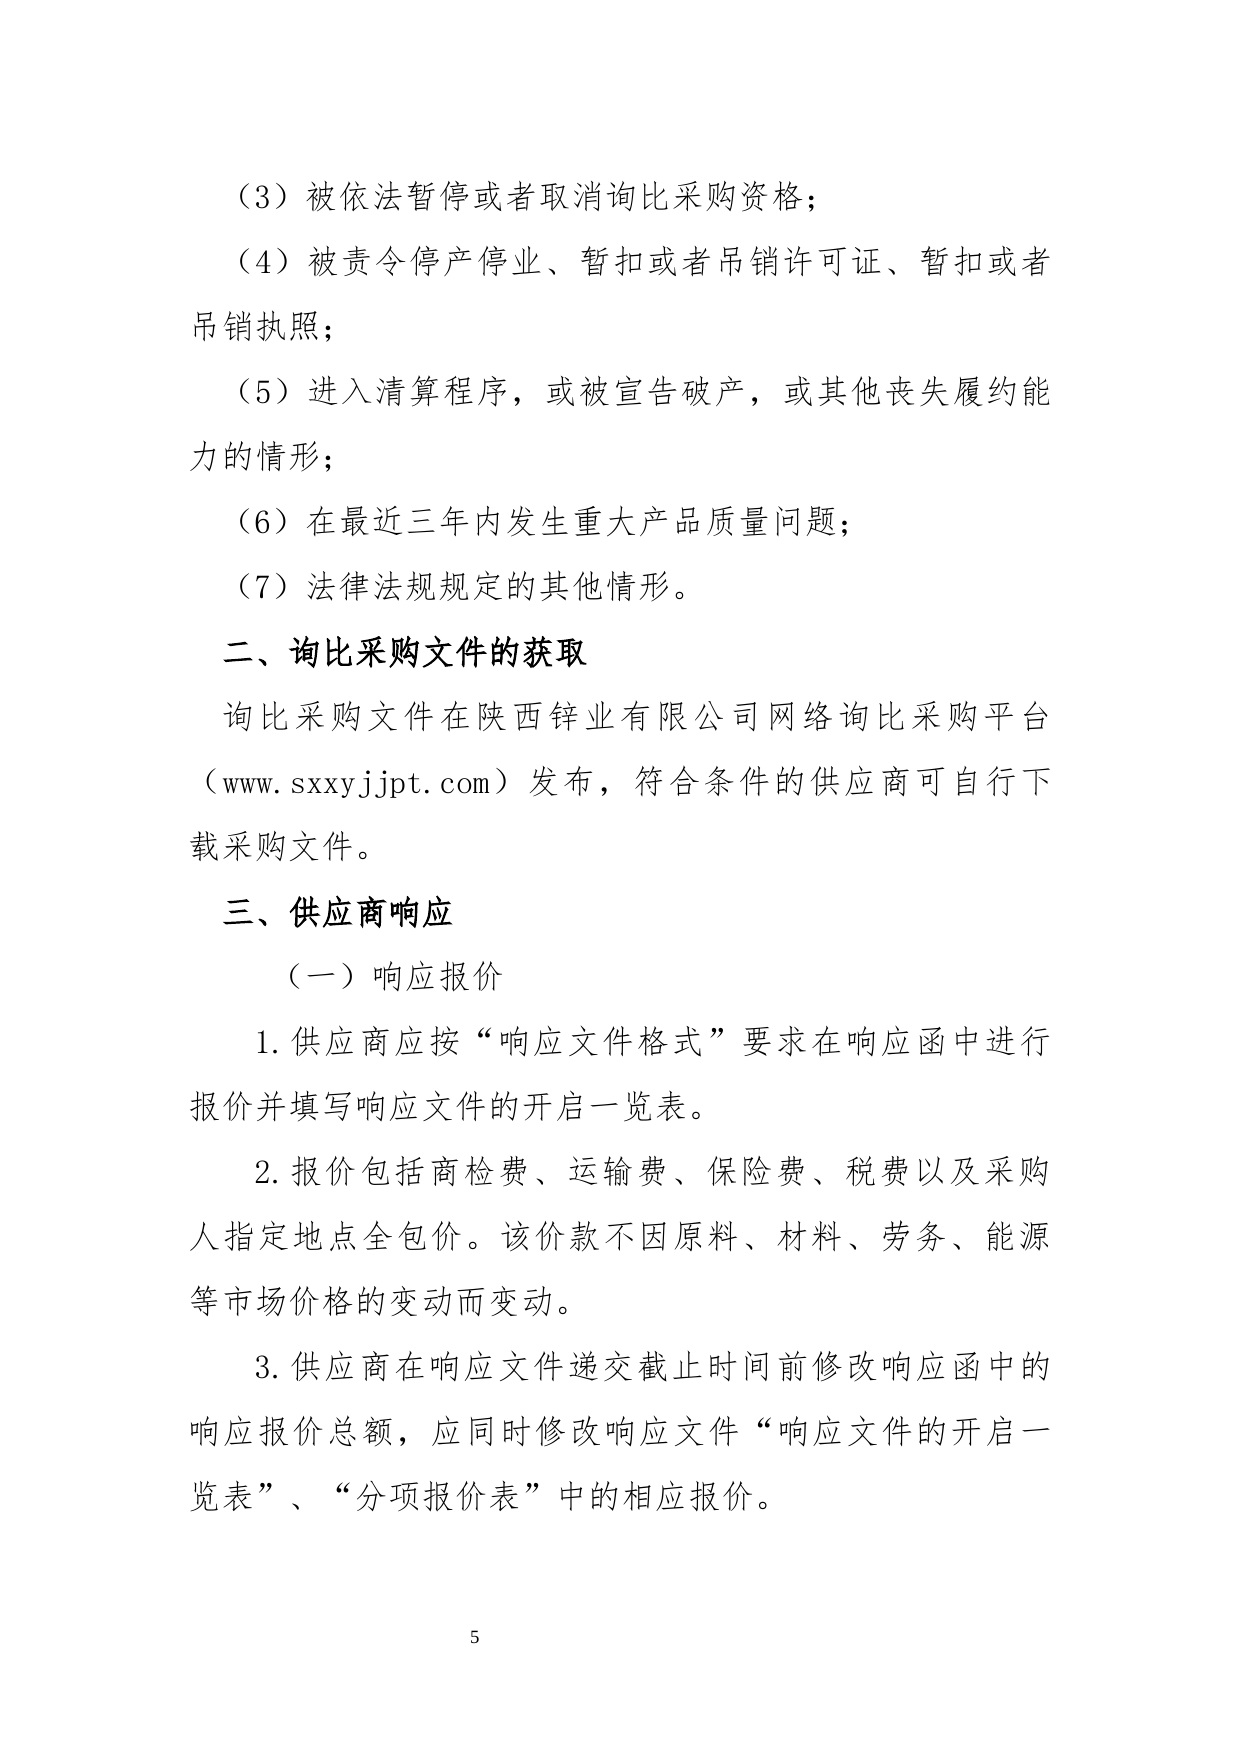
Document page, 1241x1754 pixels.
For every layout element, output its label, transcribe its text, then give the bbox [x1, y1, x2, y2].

list 3.供应商在响应文件递交截止时间前修改响应函中的响应报价总额，应同时修改响应文件“响应文件的开启一览表”、“分项报价表”中的相应报价。 [187, 1332, 1053, 1527]
text 1.供应商应按“响应文件格式”要求在响应函中进行报价并填写响应文件的开启一览表。 [187, 1007, 1053, 1137]
text （一）响应报价 [187, 942, 1053, 1007]
text （5）进入清算程序，或被宣告破产，或其他丧失履约能力的情形； [187, 357, 1053, 487]
text 二、询比采购文件的获取 [187, 617, 1053, 682]
text 询比采购文件在陕西锌业有限公司网络询比采购平台（www.sxxyjjpt.com）发布，符合条件的供应商可自行下载采购文件。 [187, 682, 1053, 877]
text 三、供应商响应 [187, 877, 1053, 942]
text （3）被依法暂停或者取消询比采购资格； [187, 162, 1053, 227]
text （4）被责令停产停业、暂扣或者吊销许可证、暂扣或者吊销执照； [187, 227, 1053, 357]
text （7）法律法规规定的其他情形。 [187, 552, 1053, 617]
list 2.报价包括商检费、运输费、保险费、税费以及采购人指定地点全包价。该价款不因原料、材料、劳务、能源等市场价格的变动而变动。 [187, 1137, 1053, 1332]
text （6）在最近三年内发生重大产品质量问题； [187, 487, 1053, 552]
